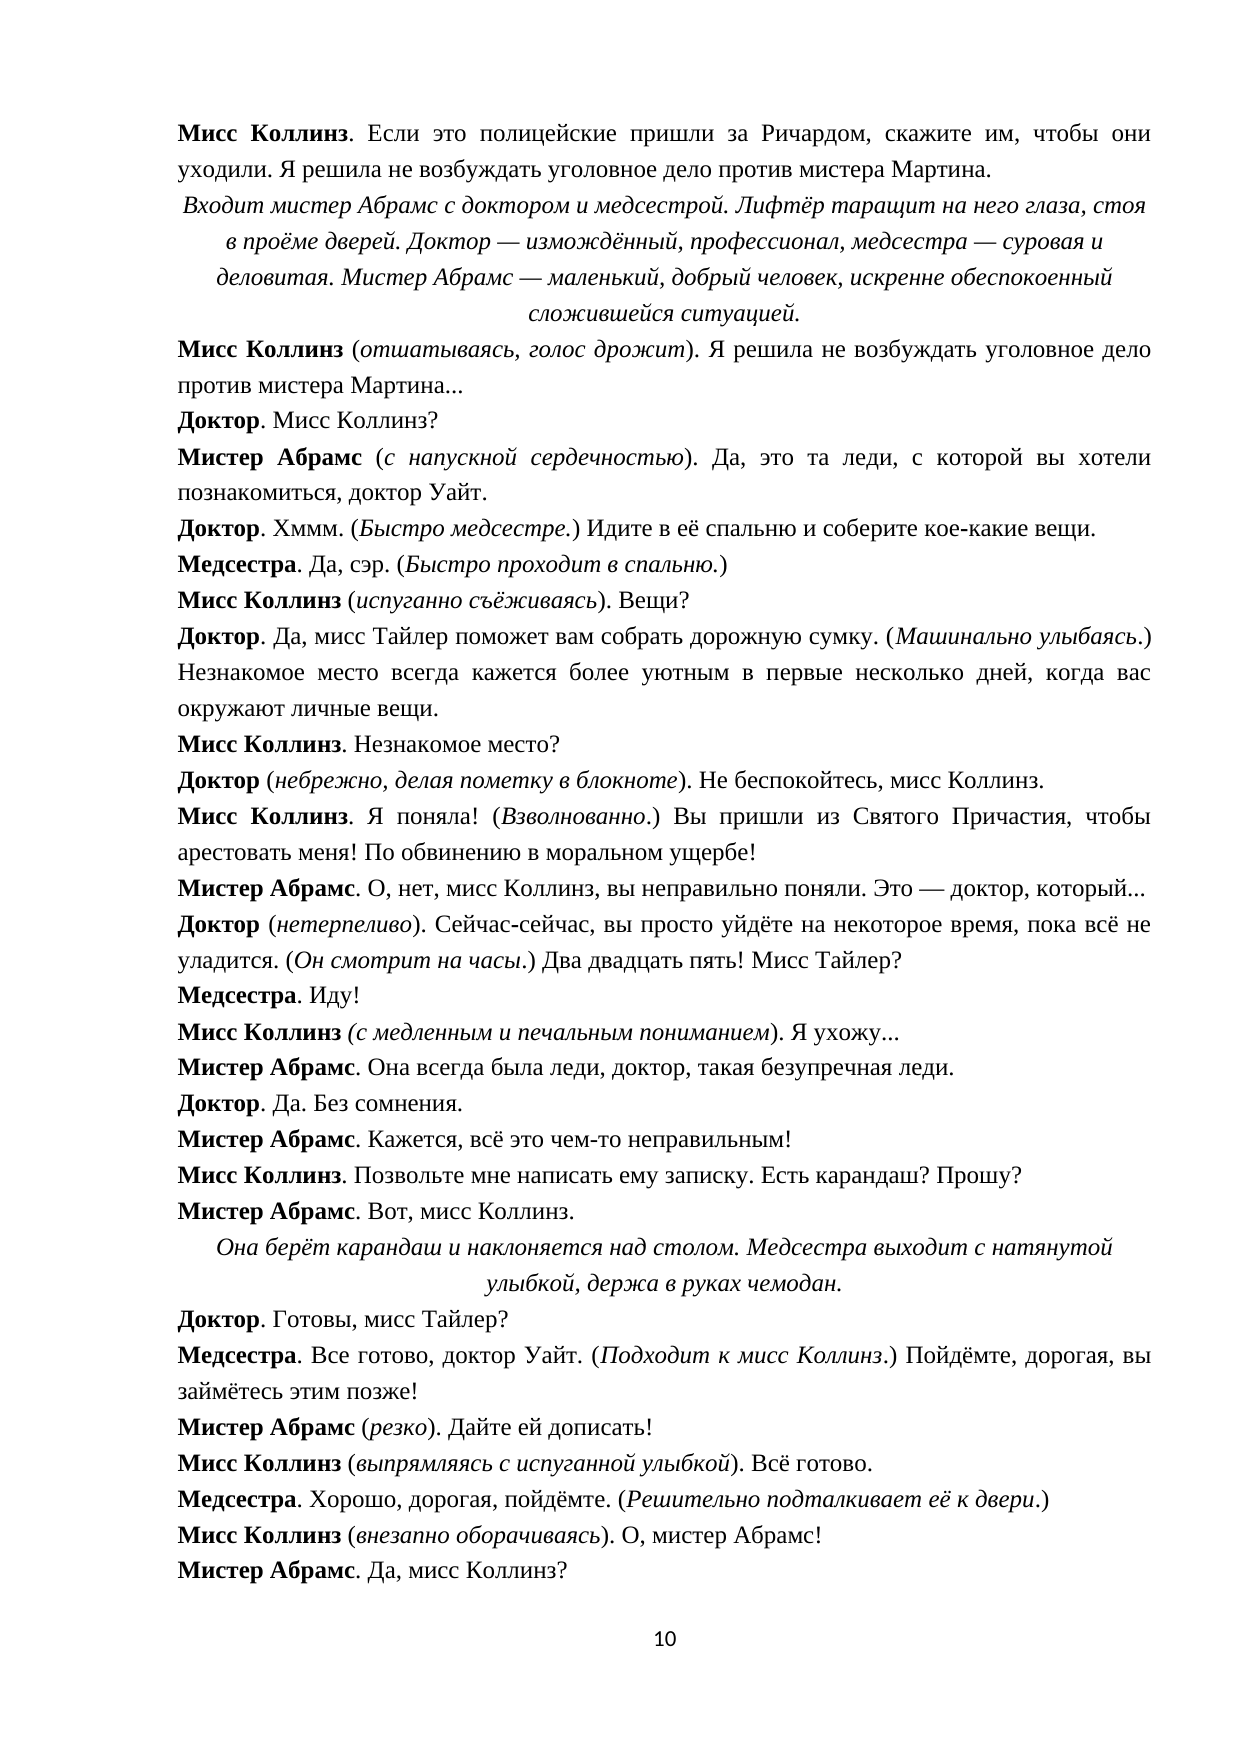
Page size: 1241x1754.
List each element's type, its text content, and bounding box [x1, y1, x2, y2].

text Она берёт карандаш и наклоняется над столом. Медсестра выходит с натянутой улыбкой, держа в руках чемодан. [177, 1232, 1152, 1297]
text Мистер Абрамс (резко). Дайте ей дописать! [177, 1412, 1152, 1441]
text Доктор. Да, мисс Тайлер поможет вам собрать дорожную сумку. (Машинально улыбаясь.) Незнакомое место всегда кажется более уютным в первые несколько дней, когда вас окружают личные вещи. [177, 621, 1152, 722]
text Мистер Абрамс (с напускной сердечностью). Да, это та леди, с которой вы хотели познакомиться, доктор Уайт. [177, 442, 1152, 506]
text Доктор. Готовы, мисс Тайлер? [177, 1304, 1152, 1333]
text Доктор. Хммм. (Быстро медсестре.) Идите в её спальню и соберите кое-какие вещи. [177, 513, 1152, 542]
text Входит мистер Абрамс с доктором и медсестрой. Лифтёр таращит на него глаза, стоя в проёме дверей. Доктор — измождённый, профессионал, медсестра — суровая и деловитая. Мистер Абрамс — маленький, добрый человек, искренне обеспокоенный сложившейся ситуацией. [177, 190, 1152, 327]
text Мисс Коллинз (с медленным и печальным пониманием). Я ухожу... [177, 1017, 1152, 1045]
text Мисс Коллинз (выпрямляясь с испуганной улыбкой). Всё готово. [177, 1448, 1152, 1477]
text Медсестра. Да, сэр. (Быстро проходит в спальню.) [177, 549, 1152, 578]
text Доктор (нетерпеливо). Сейчас-сейчас, вы просто уйдёте на некоторое время, пока всё не уладится. (Он смотрит на часы.) Два двадцать пять! Мисс Тайлер? [177, 909, 1152, 973]
text Мисс Коллинз (внезапно оборачиваясь). О, мистер Абрамс! [177, 1520, 1152, 1548]
text Мистер Абрамс. Она всегда была леди, доктор, такая безупречная леди. [177, 1052, 1152, 1081]
text Медсестра. Иду! [177, 981, 1152, 1009]
text Доктор. Мисс Коллинз? [177, 406, 1152, 434]
text Мистер Абрамс. Да, мисс Коллинз? [177, 1556, 1152, 1584]
text Мисс Коллинз. Я поняла! (Взволнованно.) Вы пришли из Святого Причастия, чтобы арестовать меня! По обвинению в моральном ущербе! [177, 801, 1152, 866]
text Доктор (небрежно, делая пометку в блокноте). Не беспокойтесь, мисс Коллинз. [177, 765, 1152, 794]
text Мистер Абрамс. Вот, мисс Коллинз. [177, 1196, 1152, 1225]
text Мистер Абрамс. Кажется, всё это чем-то неправильным! [177, 1124, 1152, 1153]
text Медсестра. Хорошо, дорогая, пойдёмте. (Решительно подталкивает её к двери.) [177, 1484, 1152, 1512]
text Мисс Коллинз. Незнакомое место? [177, 729, 1152, 758]
text Мисс Коллинз. Если это полицейские пришли за Ричардом, скажите им, чтобы они уходили. Я решила не возбуждать уголовное дело против мистера Мартина. [177, 118, 1152, 183]
text Мисс Коллинз. Позвольте мне написать ему записку. Есть карандаш? Прошу? [177, 1160, 1152, 1189]
text Доктор. Да. Без сомнения. [177, 1088, 1152, 1117]
text Мисс Коллинз (испуганно съёживаясь). Вещи? [177, 585, 1152, 614]
text Мисс Коллинз (отшатываясь, голос дрожит). Я решила не возбуждать уголовное дело против мистера Мартина... [177, 334, 1152, 398]
text Медсестра. Все готово, доктор Уайт. (Подходит к мисс Коллинз.) Пойдёмте, дорогая, вы займётесь этим позже! [177, 1340, 1152, 1405]
text Мистер Абрамс. О, нет, мисс Коллинз, вы неправильно поняли. Это — доктор, который... [177, 873, 1152, 902]
